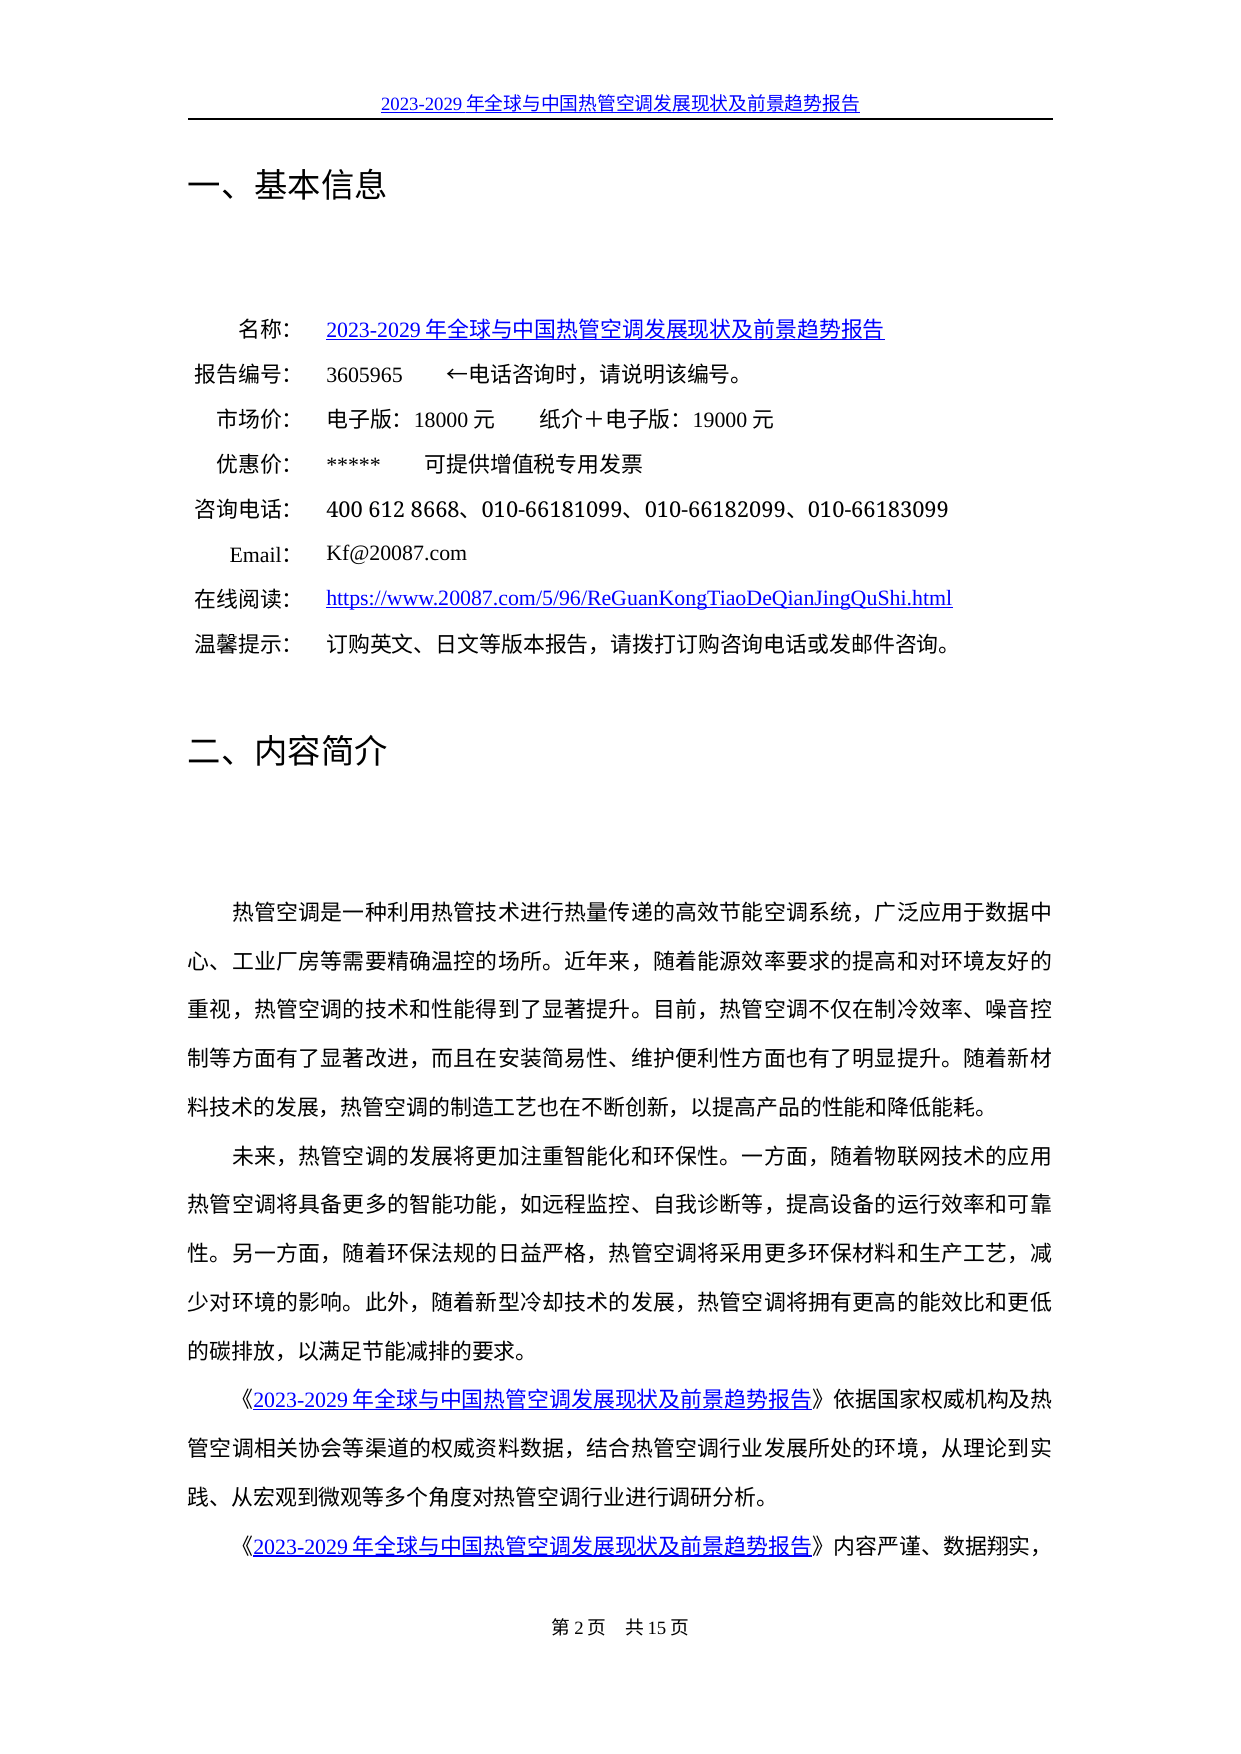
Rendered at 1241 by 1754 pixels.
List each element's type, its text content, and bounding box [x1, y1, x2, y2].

table_cell Kf@20087.com [315, 537, 1073, 582]
table_cell Email： [167, 537, 315, 582]
table_cell 咨询电话： [167, 492, 315, 537]
table_cell 温馨提示： [167, 627, 315, 672]
table_cell 优惠价： [167, 447, 315, 492]
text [187, 894, 1053, 1561]
table_header 2023-2029年全球与中国热管空调发展现状及前景趋势报告 [315, 312, 1073, 357]
table_cell 电子版：18000 元 纸介＋电子版：19000 元 [315, 402, 1073, 447]
table_cell 在线阅读： [167, 582, 315, 627]
table_cell ***** 可提供增值税专用发票 [315, 447, 1073, 492]
table_cell 市场价： [167, 402, 315, 447]
table_cell 报告编号： [167, 357, 315, 402]
title 一、基本信息 [187, 150, 1053, 215]
table_cell 400 612 8668、010-66181099、010-66182099、010-66183099 [315, 492, 1073, 537]
table_cell 3605965 ←电话咨询时，请说明该编号。 [315, 357, 1073, 402]
title 二、内容简介 [187, 717, 1053, 782]
table_cell 订购英文、日文等版本报告，请拨打订购咨询电话或发邮件咨询。 [315, 627, 1073, 672]
table_cell [315, 582, 1073, 627]
table_header 名称： [167, 312, 315, 357]
